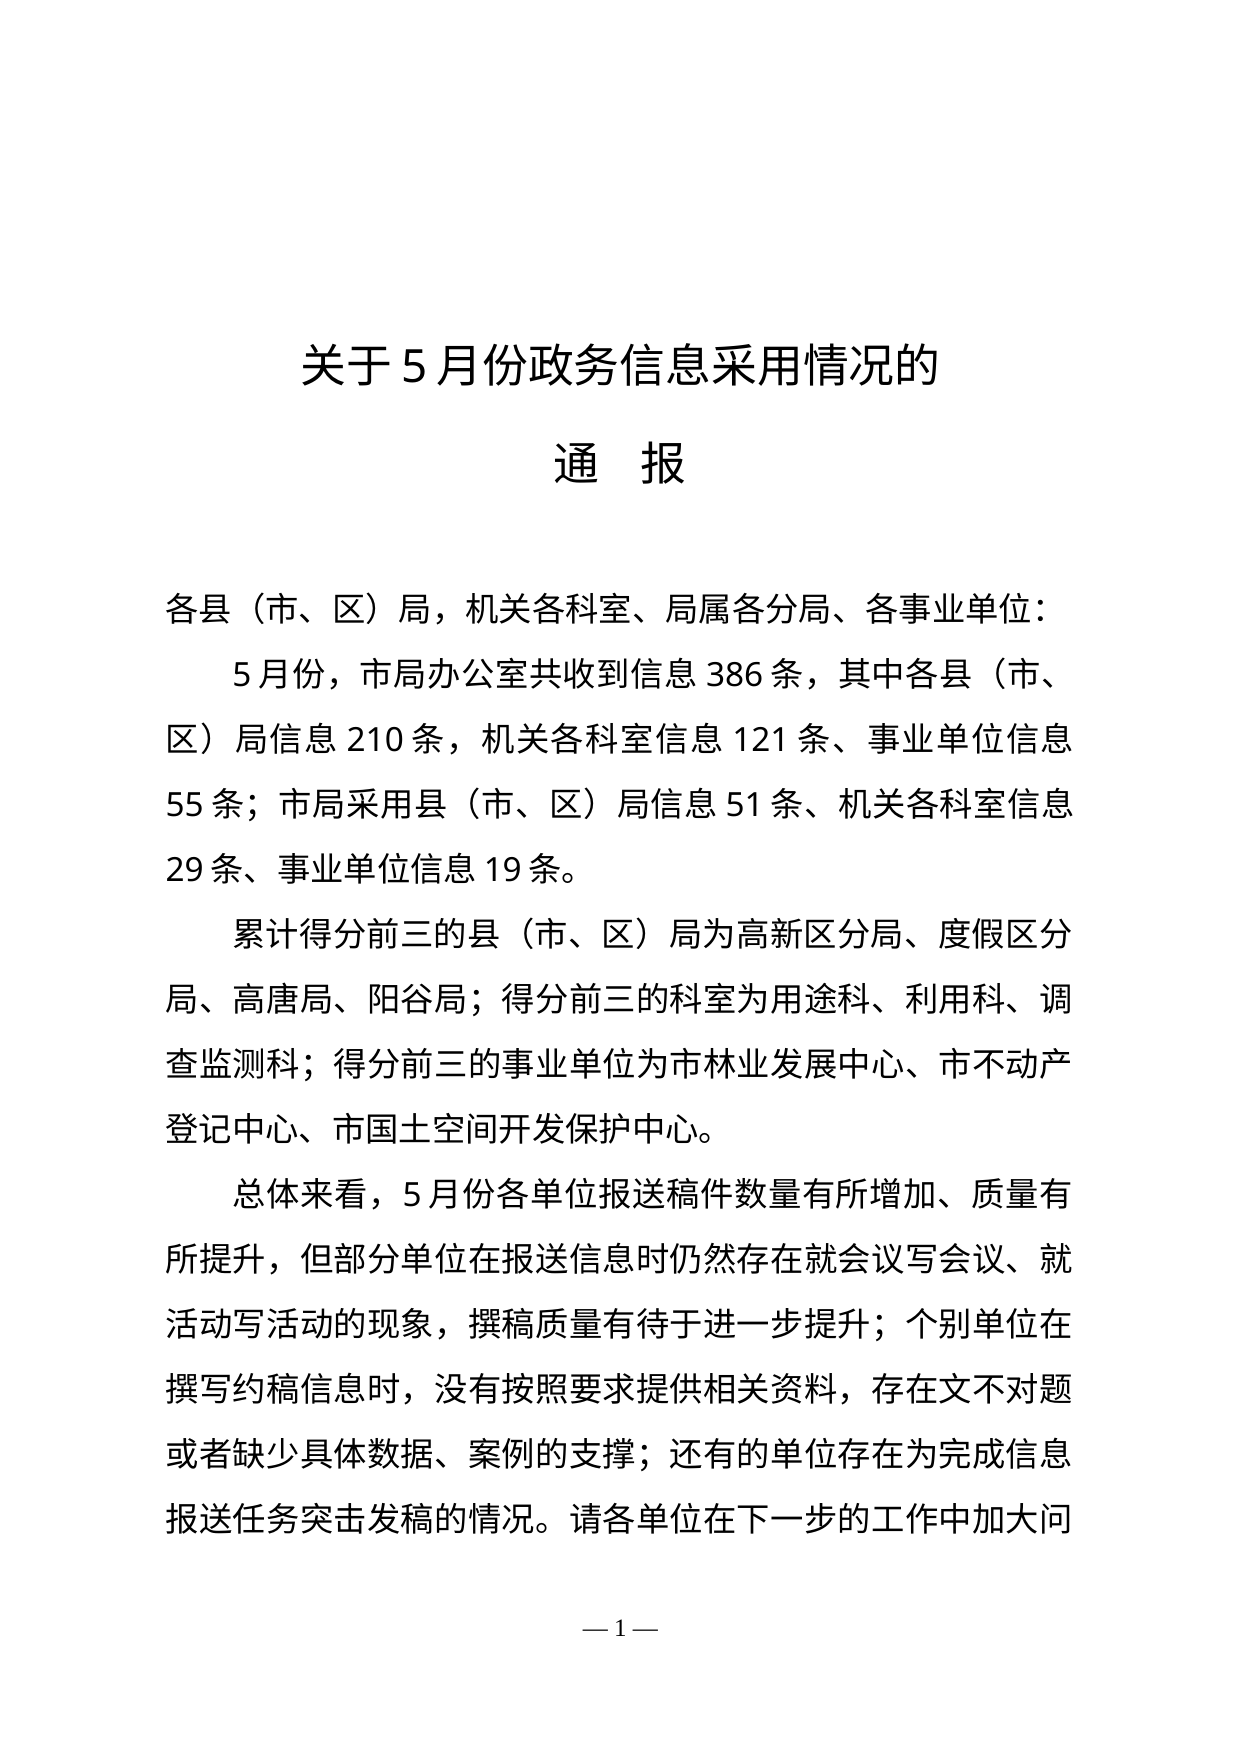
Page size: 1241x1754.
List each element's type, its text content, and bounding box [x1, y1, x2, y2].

text 通 报 [165, 412, 1075, 509]
text 各县（市、区）局，机关各科室、局属各分局、各事业单位： [165, 574, 1075, 639]
text 关于5月份政务信息采用情况的 [165, 314, 1075, 412]
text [165, 1159, 1075, 1549]
text 5月份，市局办公室共收到信息386条，其中各县（市、区）局信息210条，机关各科室信息121条、事业单位信息55条；市局采用县（市、区）局信息51条、机关各科室信息29条、事业单位信息19条。 [165, 639, 1075, 899]
text 累计得分前三的县（市、区）局为高新区分局、度假区分局、高唐局、阳谷局；得分前三的科室为用途科、利用科、调查监测科；得分前三的事业单位为市林业发展中心、市不动产登记中心、市国土空间开发保护中心。 [165, 899, 1075, 1159]
